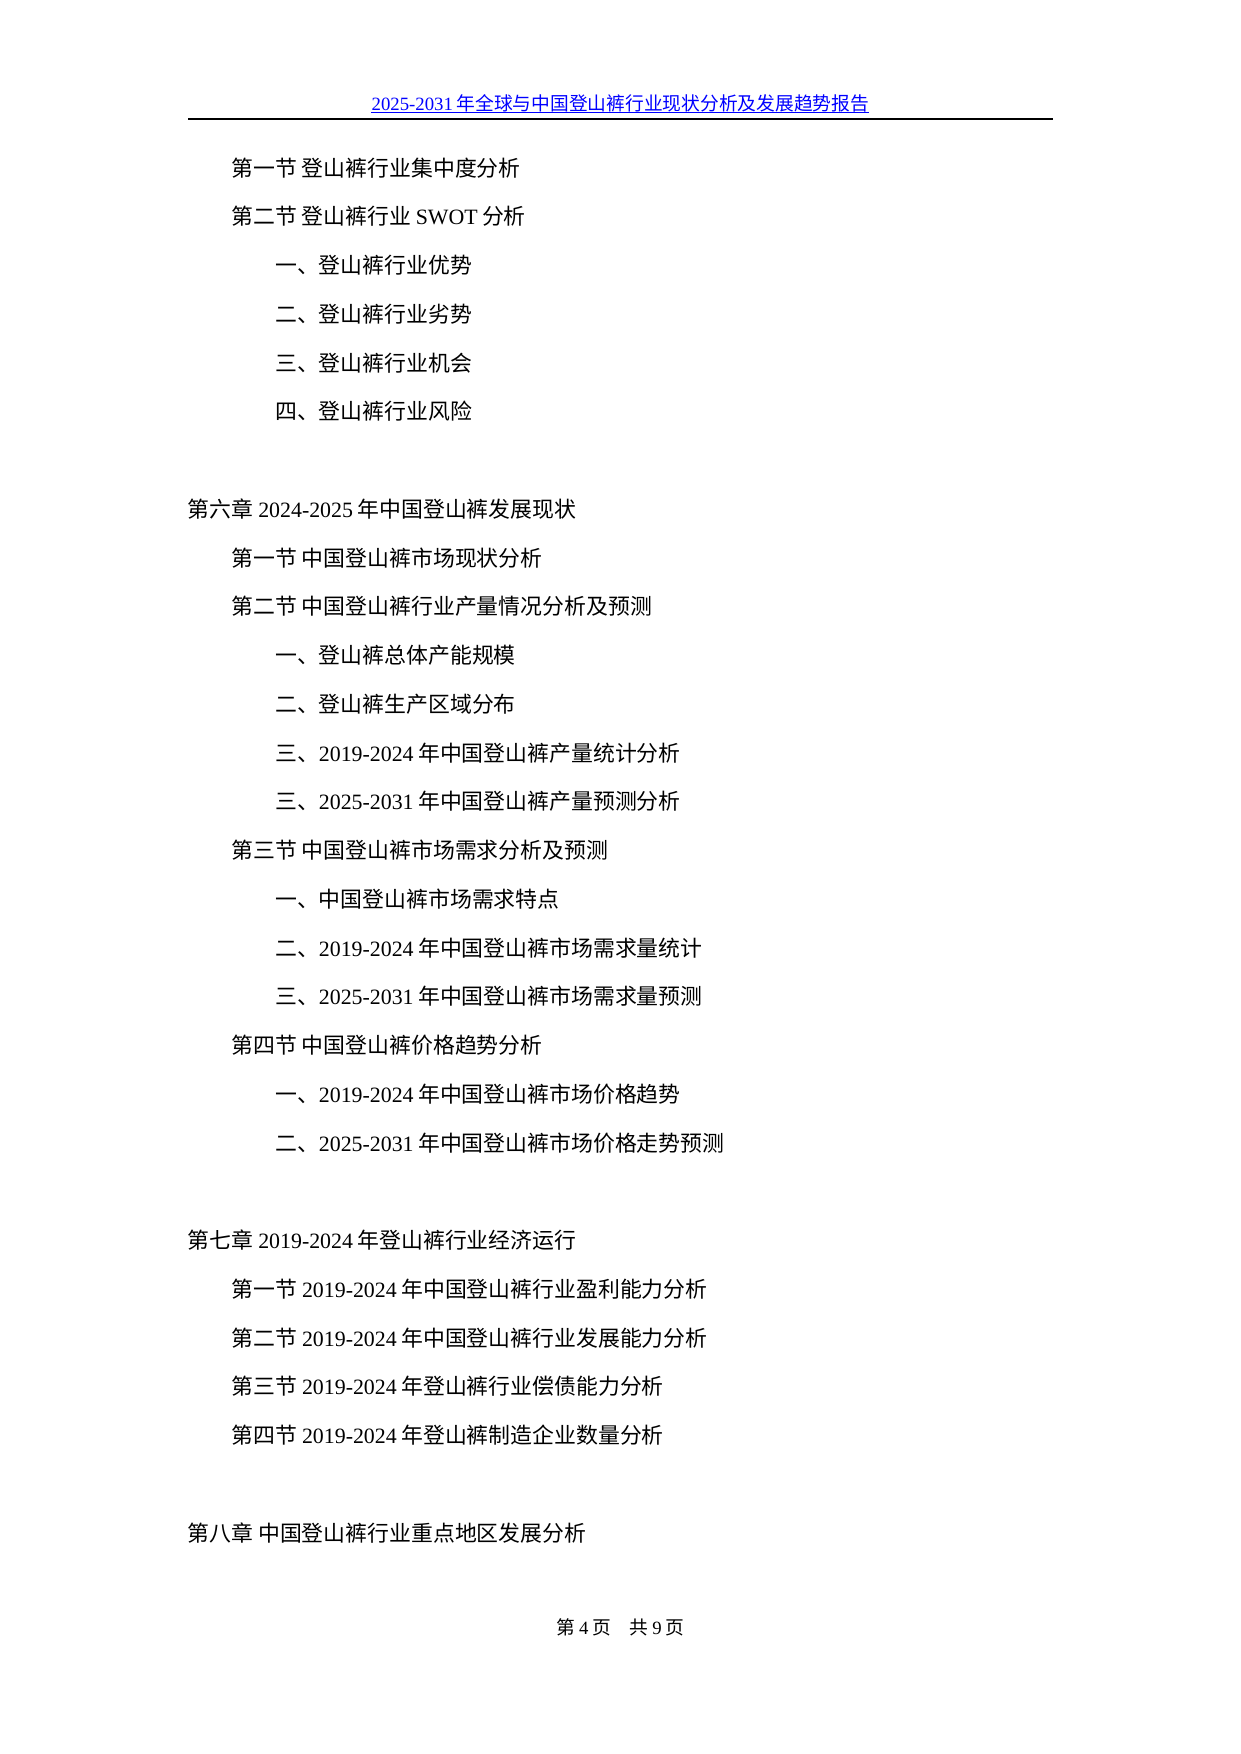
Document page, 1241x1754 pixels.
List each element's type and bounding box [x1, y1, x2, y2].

text [187, 150, 1053, 1548]
